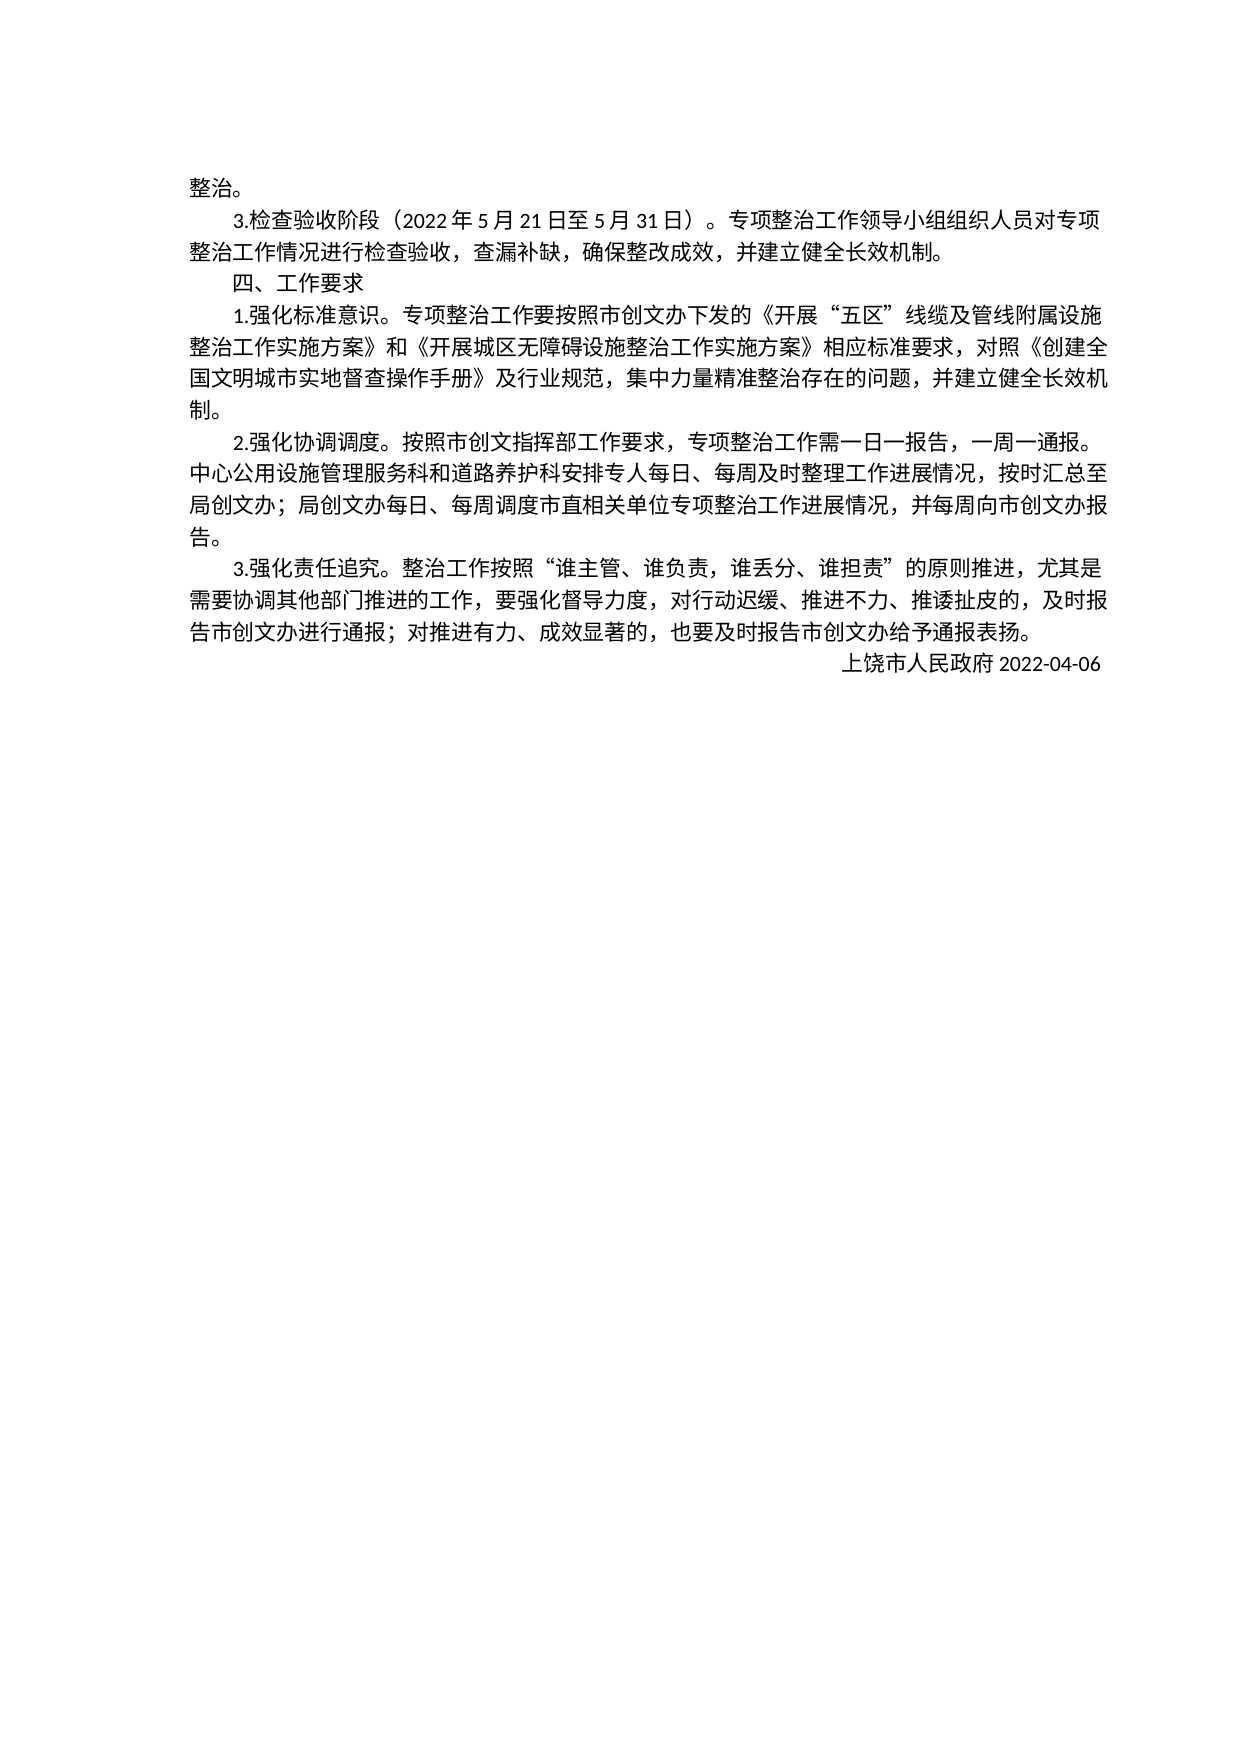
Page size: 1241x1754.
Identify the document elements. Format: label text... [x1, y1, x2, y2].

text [189, 171, 1111, 203]
text 上饶市人民政府2022-04-06 [189, 646, 1111, 678]
text 1.强化标准意识。专项整治工作要按照市创文办下发的《开展“五区”线缆及管线附属设施整治工作实施方案》和《开展城区无障碍设施整治工作实施方案》相应标准要求，对照《创建全国文明城市实地督查操作手册》及行业规范，集中力量精准整治存在的问题，并建立健全长效机制。 [189, 298, 1111, 424]
text 3.强化责任追究。整治工作按照“谁主管、谁负责，谁丢分、谁担责”的原则推进，尤其是需要协调其他部门推进的工作，要强化督导力度，对行动迟缓、推进不力、推诿扯皮的，及时报告市创文办进行通报；对推进有力、成效显著的，也要及时报告市创文办给予通报表扬。 [189, 551, 1111, 646]
text 2.强化协调调度。按照市创文指挥部工作要求，专项整治工作需一日一报告，一周一通报。中心公用设施管理服务科和道路养护科安排专人每日、每周及时整理工作进展情况，按时汇总至局创文办；局创文办每日、每周调度市直相关单位专项整治工作进展情况，并每周向市创文办报告。 [189, 424, 1111, 551]
text 3.检查验收阶段（2022年5月21日至5月31日）。专项整治工作领导小组组织人员对专项整治工作情况进行检查验收，查漏补缺，确保整改成效，并建立健全长效机制。 [189, 203, 1111, 266]
text 四、工作要求 [189, 266, 1111, 298]
